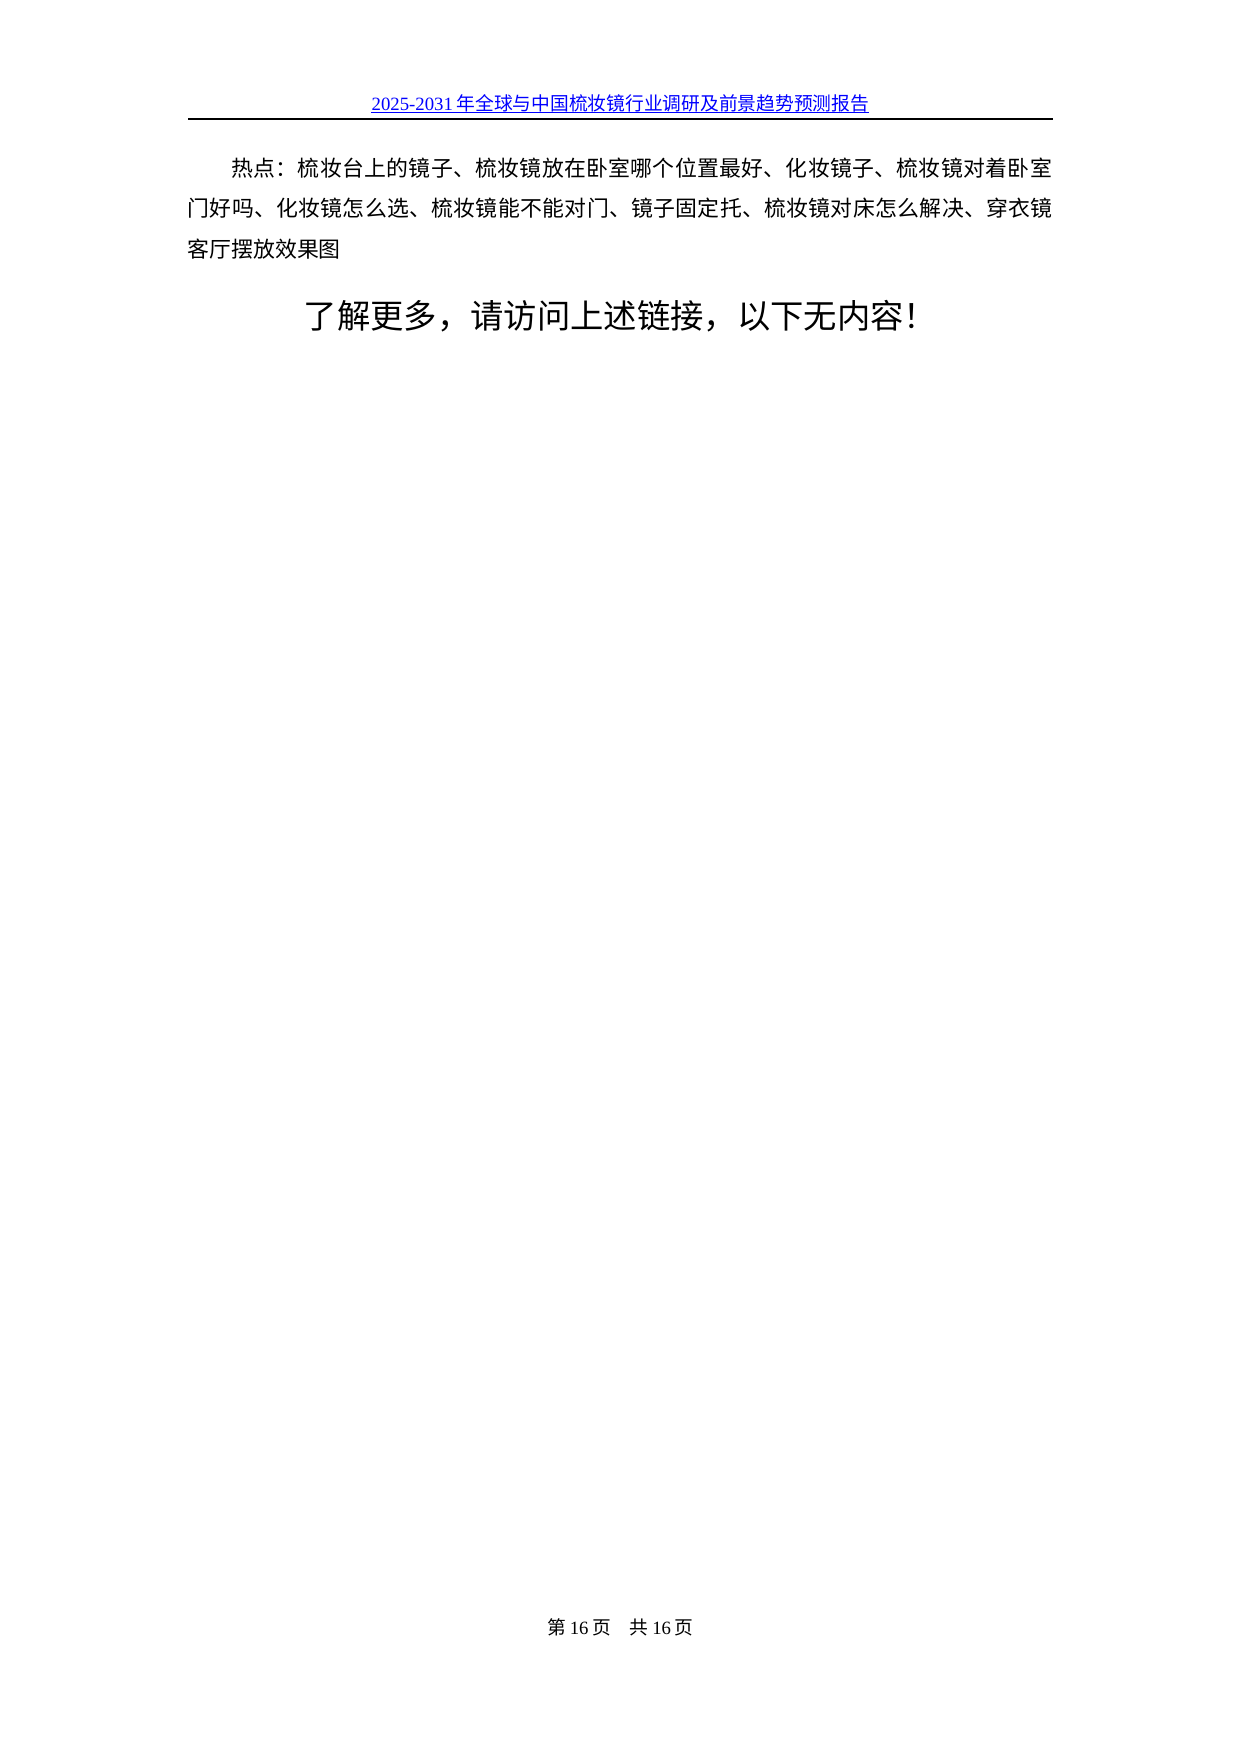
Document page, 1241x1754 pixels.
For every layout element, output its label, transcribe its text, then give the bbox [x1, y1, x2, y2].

title 了解更多，请访问上述链接，以下无内容！ [187, 282, 1053, 347]
text 热点：梳妆台上的镜子、梳妆镜放在卧室哪个位置最好、化妆镜子、梳妆镜对着卧室门好吗、化妆镜怎么选、梳妆镜能不能对门、镜子固定托、梳妆镜对床怎么解决、穿衣镜客厅摆放效果图 [187, 150, 1053, 264]
